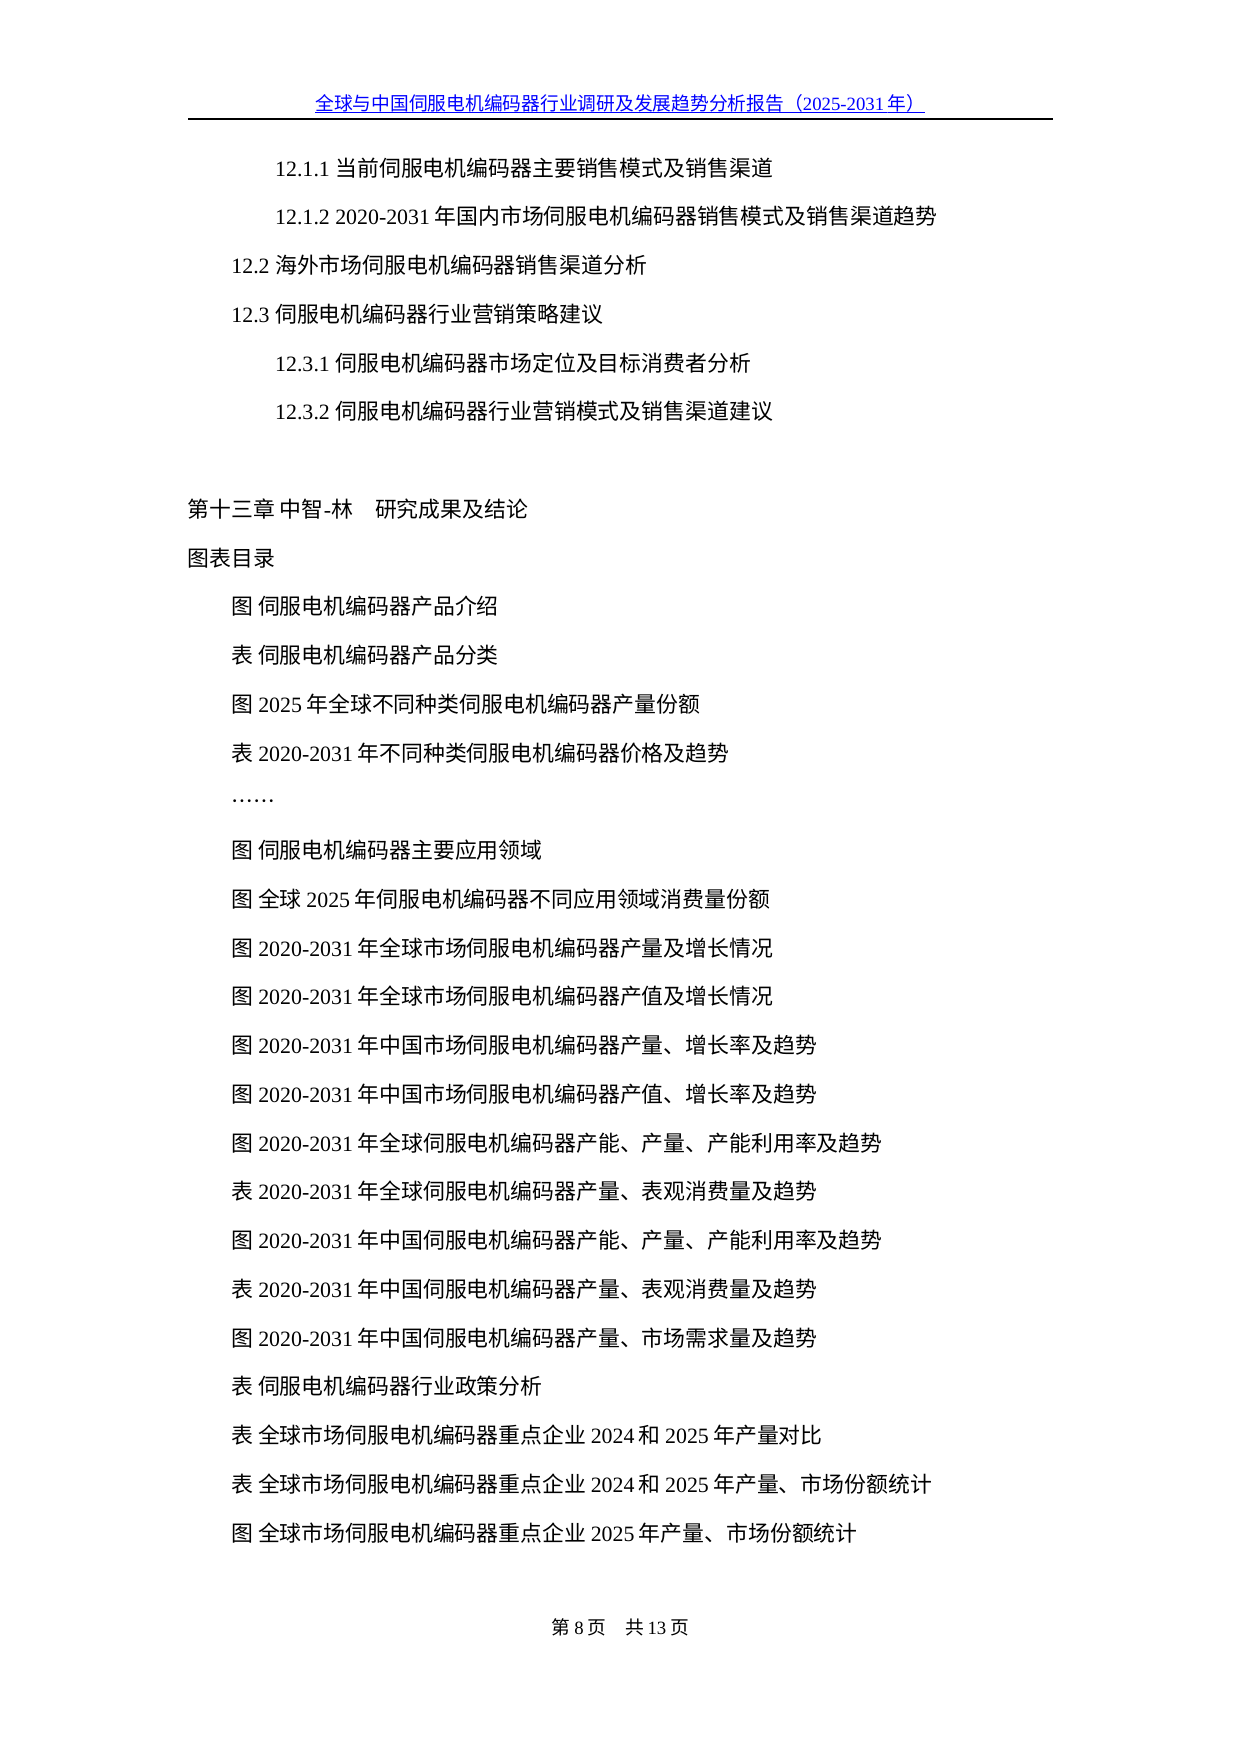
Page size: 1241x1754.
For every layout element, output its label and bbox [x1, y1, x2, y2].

text [187, 150, 1053, 1548]
